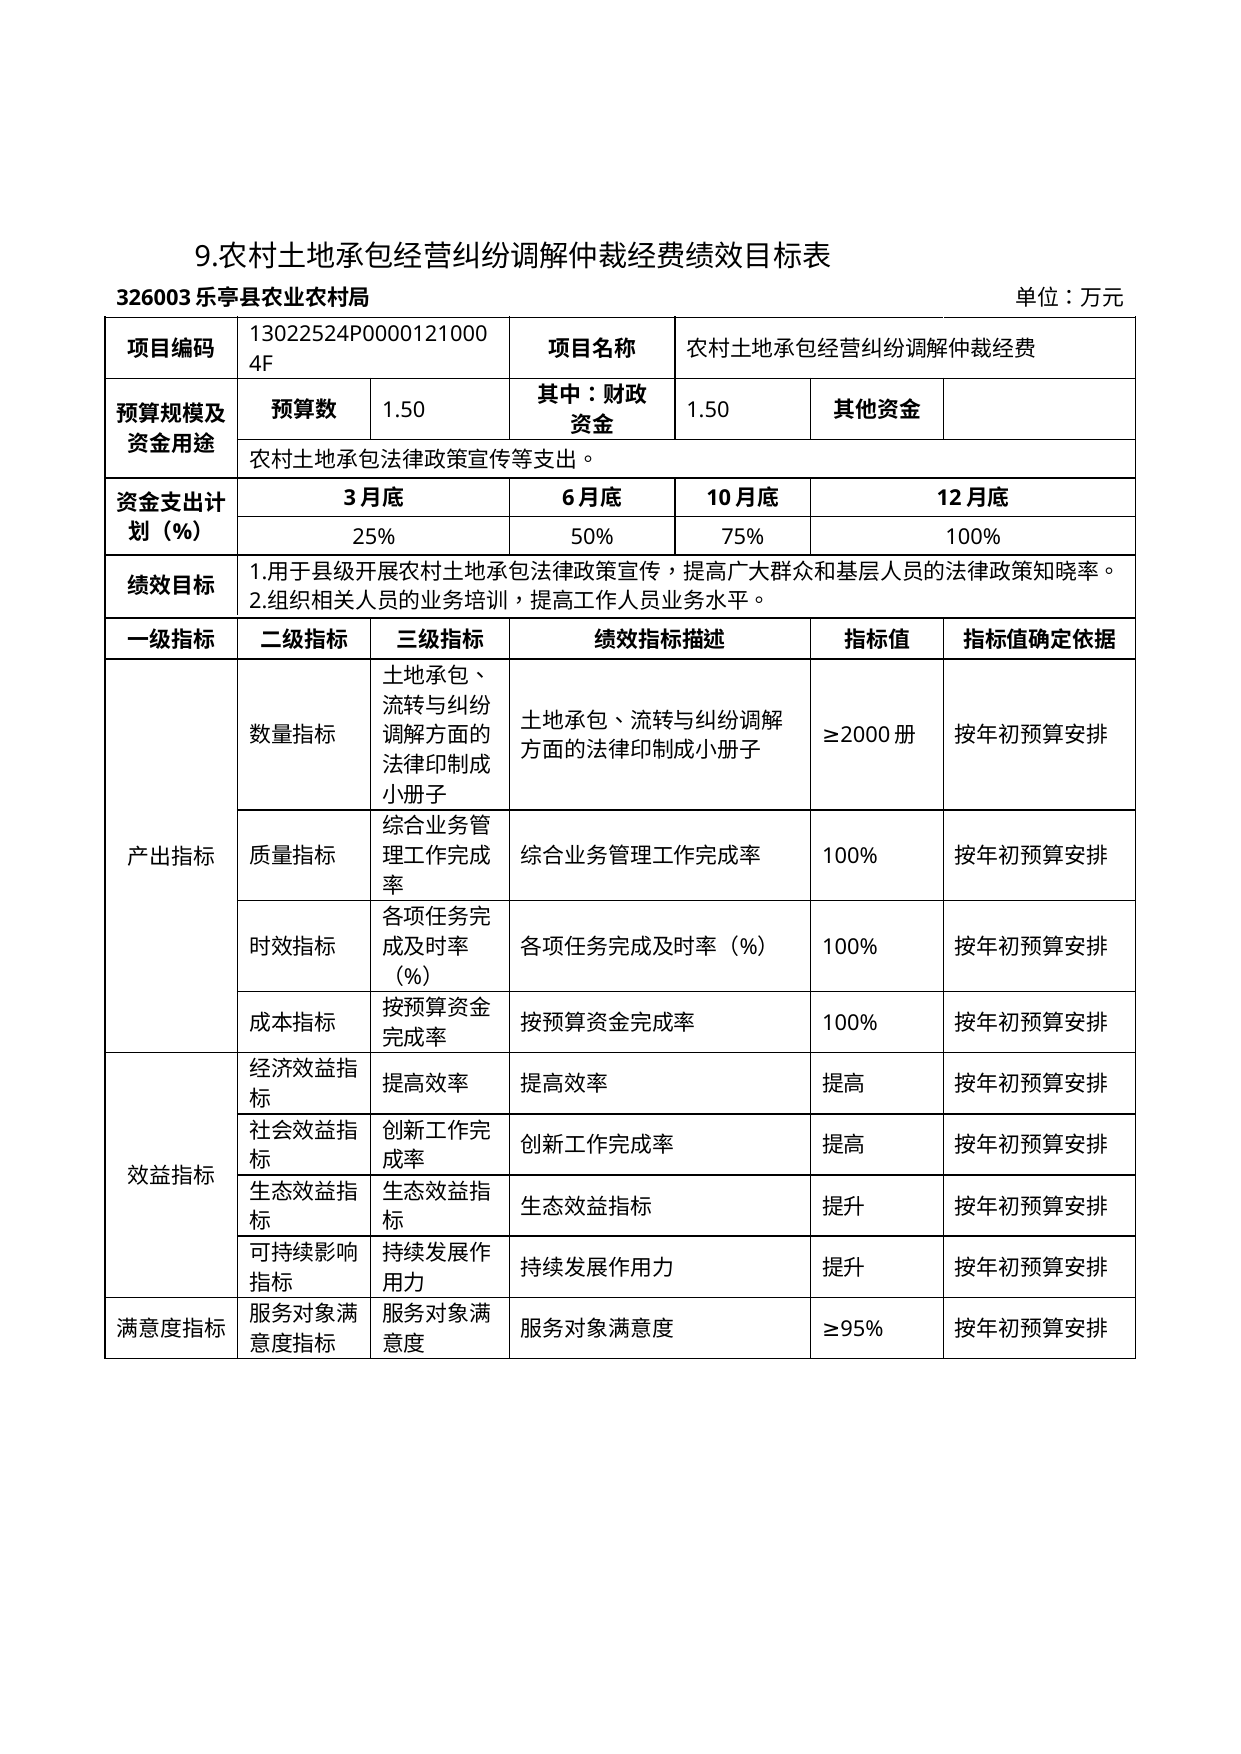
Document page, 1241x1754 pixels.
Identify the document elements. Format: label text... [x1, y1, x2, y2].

table_cell 各项任务完成及时率（%） [510, 901, 810, 991]
table_cell 项目编码 [106, 318, 237, 378]
table_cell 13022524P00001210004F [238, 318, 509, 378]
table_cell 土地承包、流转与纠纷调解方面的法律印制成小册子 [371, 660, 509, 809]
table_cell 按年初预算安排 [944, 660, 1135, 809]
table_cell 服务对象满意度 [371, 1298, 509, 1358]
table_cell 绩效目标 [106, 556, 237, 615]
table_cell 各项任务完成及时率（%） [371, 901, 509, 991]
table_cell ≥2000册 [811, 660, 943, 809]
table_cell 100% [811, 517, 1135, 554]
table_cell 按年初预算安排 [944, 1298, 1135, 1358]
table_cell 持续发展作用力 [510, 1237, 810, 1296]
table_cell 资金支出计划（%） [106, 479, 237, 554]
table_cell 持续发展作用力 [371, 1237, 509, 1296]
table_cell 1.50 [371, 379, 509, 439]
table_cell 综合业务管理工作完成率 [371, 811, 509, 900]
table_cell 效益指标 [106, 1053, 237, 1296]
table_cell 按年初预算安排 [944, 1053, 1135, 1113]
table_cell 10月底 [676, 479, 810, 516]
table_cell 社会效益指标 [238, 1115, 370, 1174]
table_cell 12月底 [811, 479, 1135, 516]
table_cell 数量指标 [238, 660, 370, 809]
table_cell 提高效率 [510, 1053, 810, 1113]
table_header 指标值确定依据 [944, 619, 1135, 658]
table_cell 提高效率 [371, 1053, 509, 1113]
table_header 单位：万元 [944, 277, 1135, 316]
table_cell 提升 [811, 1237, 943, 1296]
table_cell 经济效益指标 [238, 1053, 370, 1113]
table_cell 100% [811, 811, 943, 900]
table_cell 按预算资金完成率 [510, 992, 810, 1052]
table_cell 可持续影响指标 [238, 1237, 370, 1296]
table_header 326003乐亭县农业农村局 [106, 277, 943, 316]
table_cell 创新工作完成率 [371, 1115, 509, 1174]
table_cell 按年初预算安排 [944, 1176, 1135, 1235]
table_cell 按年初预算安排 [944, 811, 1135, 900]
table_cell 按年初预算安排 [944, 992, 1135, 1052]
table_cell 服务对象满意度 [510, 1298, 810, 1358]
table_cell 6月底 [510, 479, 674, 516]
table_cell 生态效益指标 [371, 1176, 509, 1235]
table_cell 其中：财政 资金 [510, 379, 674, 439]
table_cell 生态效益指标 [510, 1176, 810, 1235]
table_cell 提高 [811, 1115, 943, 1174]
table_cell 农村土地承包法律政策宣传等支出。 [238, 440, 1135, 477]
table_header 一级指标 [106, 619, 237, 658]
table_cell 项目名称 [510, 318, 674, 378]
table_cell ≥95% [811, 1298, 943, 1358]
table_cell 预算数 [238, 379, 370, 439]
table_header 三级指标 [371, 619, 509, 658]
table_cell 3月底 [238, 479, 509, 516]
table_cell 产出指标 [106, 660, 237, 1052]
table_cell 生态效益指标 [238, 1176, 370, 1235]
table_cell 按年初预算安排 [944, 1237, 1135, 1296]
table_cell 100% [811, 992, 943, 1052]
table_header 二级指标 [238, 619, 370, 658]
table_cell 成本指标 [238, 992, 370, 1052]
table_cell 满意度指标 [106, 1298, 237, 1358]
table_cell 提高 [811, 1053, 943, 1113]
table_cell 预算规模及资金用途 [106, 379, 237, 477]
table_cell 质量指标 [238, 811, 370, 900]
table_cell [944, 379, 1135, 439]
table_cell 提升 [811, 1176, 943, 1235]
table_cell 1.用于县级开展农村土地承包法律政策宣传，提高广大群众和基层人员的法律政策知晓率。 2.组织相关人员的业务培训，提高工作人员业务水平。 [238, 556, 1135, 615]
table_cell 按年初预算安排 [944, 901, 1135, 991]
table_cell 100% [811, 901, 943, 991]
table_cell 服务对象满意度指标 [238, 1298, 370, 1358]
table_cell 时效指标 [238, 901, 370, 991]
text 9.农村土地承包经营纠纷调解仲裁经费绩效目标表 [136, 235, 1104, 275]
table_cell 创新工作完成率 [510, 1115, 810, 1174]
table_header 绩效指标描述 [510, 619, 810, 658]
table_cell 农村土地承包经营纠纷调解仲裁经费 [676, 318, 1135, 378]
table_cell 25% [238, 517, 509, 554]
table_cell 土地承包、流转与纠纷调解方面的法律印制成小册子 [510, 660, 810, 809]
table_cell 按年初预算安排 [944, 1115, 1135, 1174]
table_cell 75% [676, 517, 810, 554]
table_header 指标值 [811, 619, 943, 658]
table_cell 按预算资金完成率 [371, 992, 509, 1052]
table_cell 1.50 [676, 379, 810, 439]
table_cell 综合业务管理工作完成率 [510, 811, 810, 900]
table_cell 50% [510, 517, 674, 554]
table_cell 其他资金 [811, 379, 943, 439]
